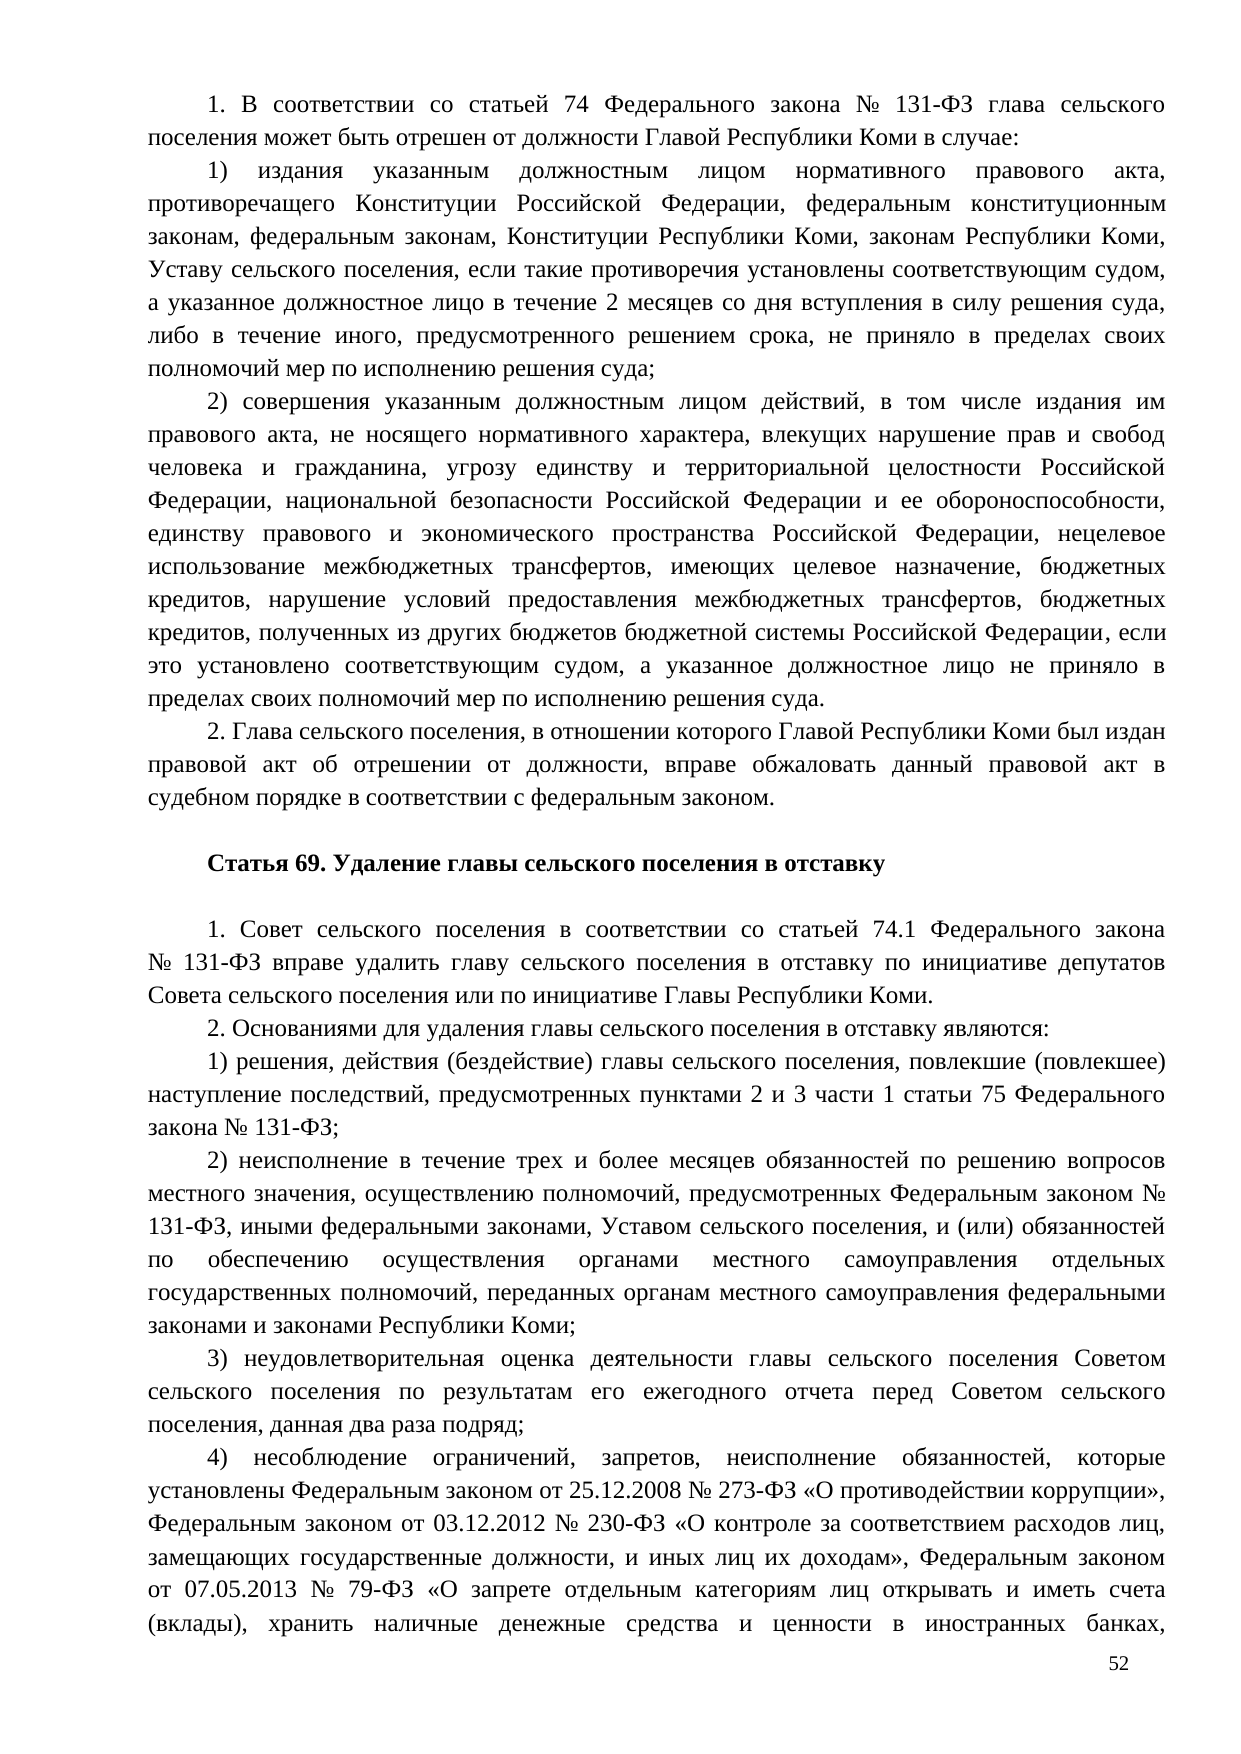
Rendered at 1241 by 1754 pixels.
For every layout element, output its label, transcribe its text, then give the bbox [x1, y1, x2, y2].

text 2. Глава сельского поселения, в отношении которого Главой Республики Коми был издан правовой акт об отрешении от должности, вправе обжаловать данный правовой акт в судебном порядке в соответствии с федеральным законом. [148, 716, 1166, 811]
text 2. Основаниями для удаления главы сельского поселения в отставку являются: [148, 1013, 1166, 1042]
text 3) неудовлетворительная оценка деятельности главы сельского поселения Советом сельского поселения по результатам его ежегодного отчета перед Советом сельского поселения, данная два раза подряд; [148, 1343, 1166, 1438]
text 1. Совет сельского поселения в соответствии со статьей 74.1 Федерального закона № 131-ФЗ вправе удалить главу сельского поселения в отставку по инициативе депутатов Совета сельского поселения или по инициативе Главы Республики Коми. [148, 914, 1166, 1009]
text Статья 69. Удаление главы сельского поселения в отставку [148, 848, 1166, 877]
text 1) решения, действия (бездействие) главы сельского поселения, повлекшие (повлекшее) наступление последствий, предусмотренных пунктами 2 и 3 части 1 статьи 75 Федерального закона № 131-ФЗ; [148, 1046, 1166, 1141]
text 1. В соответствии со статьей 74 Федерального закона № 131-ФЗ глава сельского поселения может быть отрешен от должности Главой Республики Коми в случае: [148, 89, 1166, 150]
text 1) издания указанным должностным лицом нормативного правового акта, противоречащего Конституции Российской Федерации, федеральным конституционным законам, федеральным законам, Конституции Республики Коми, законам Республики Коми, Уставу сельского поселения, если такие противоречия установлены соответствующим судом, а указанное должностное лицо в течение 2 месяцев со дня вступления в силу решения суда, либо в течение иного, предусмотренного решением срока, не приняло в пределах своих полномочий мер по исполнению решения суда; [148, 155, 1166, 382]
text 2) совершения указанным должностным лицом действий, в том числе издания им правового акта, не носящего нормативного характера, влекущих нарушение прав и свобод человека и гражданина, угрозу единству и территориальной целостности Российской Федерации, национальной безопасности Российской Федерации и ее обороноспособности, единству правового и экономического пространства Российской Федерации, нецелевое использование межбюджетных трансфертов, имеющих целевое назначение, бюджетных кредитов, нарушение условий предоставления межбюджетных трансфертов, бюджетных кредитов, полученных из других бюджетов бюджетной системы Российской Федерации, если это установлено соответствующим судом, а указанное должностное лицо не приняло в пределах своих полномочий мер по исполнению решения суда. [148, 386, 1166, 712]
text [148, 1442, 1166, 1636]
text 2) неисполнение в течение трех и более месяцев обязанностей по решению вопросов местного значения, осуществлению полномочий, предусмотренных Федеральным законом № 131-ФЗ, иными федеральными законами, Уставом сельского поселения, и (или) обязанностей по обеспечению осуществления органами местного самоуправления отдельных государственных полномочий, переданных органам местного самоуправления федеральными законами и законами Республики Коми; [148, 1145, 1166, 1339]
